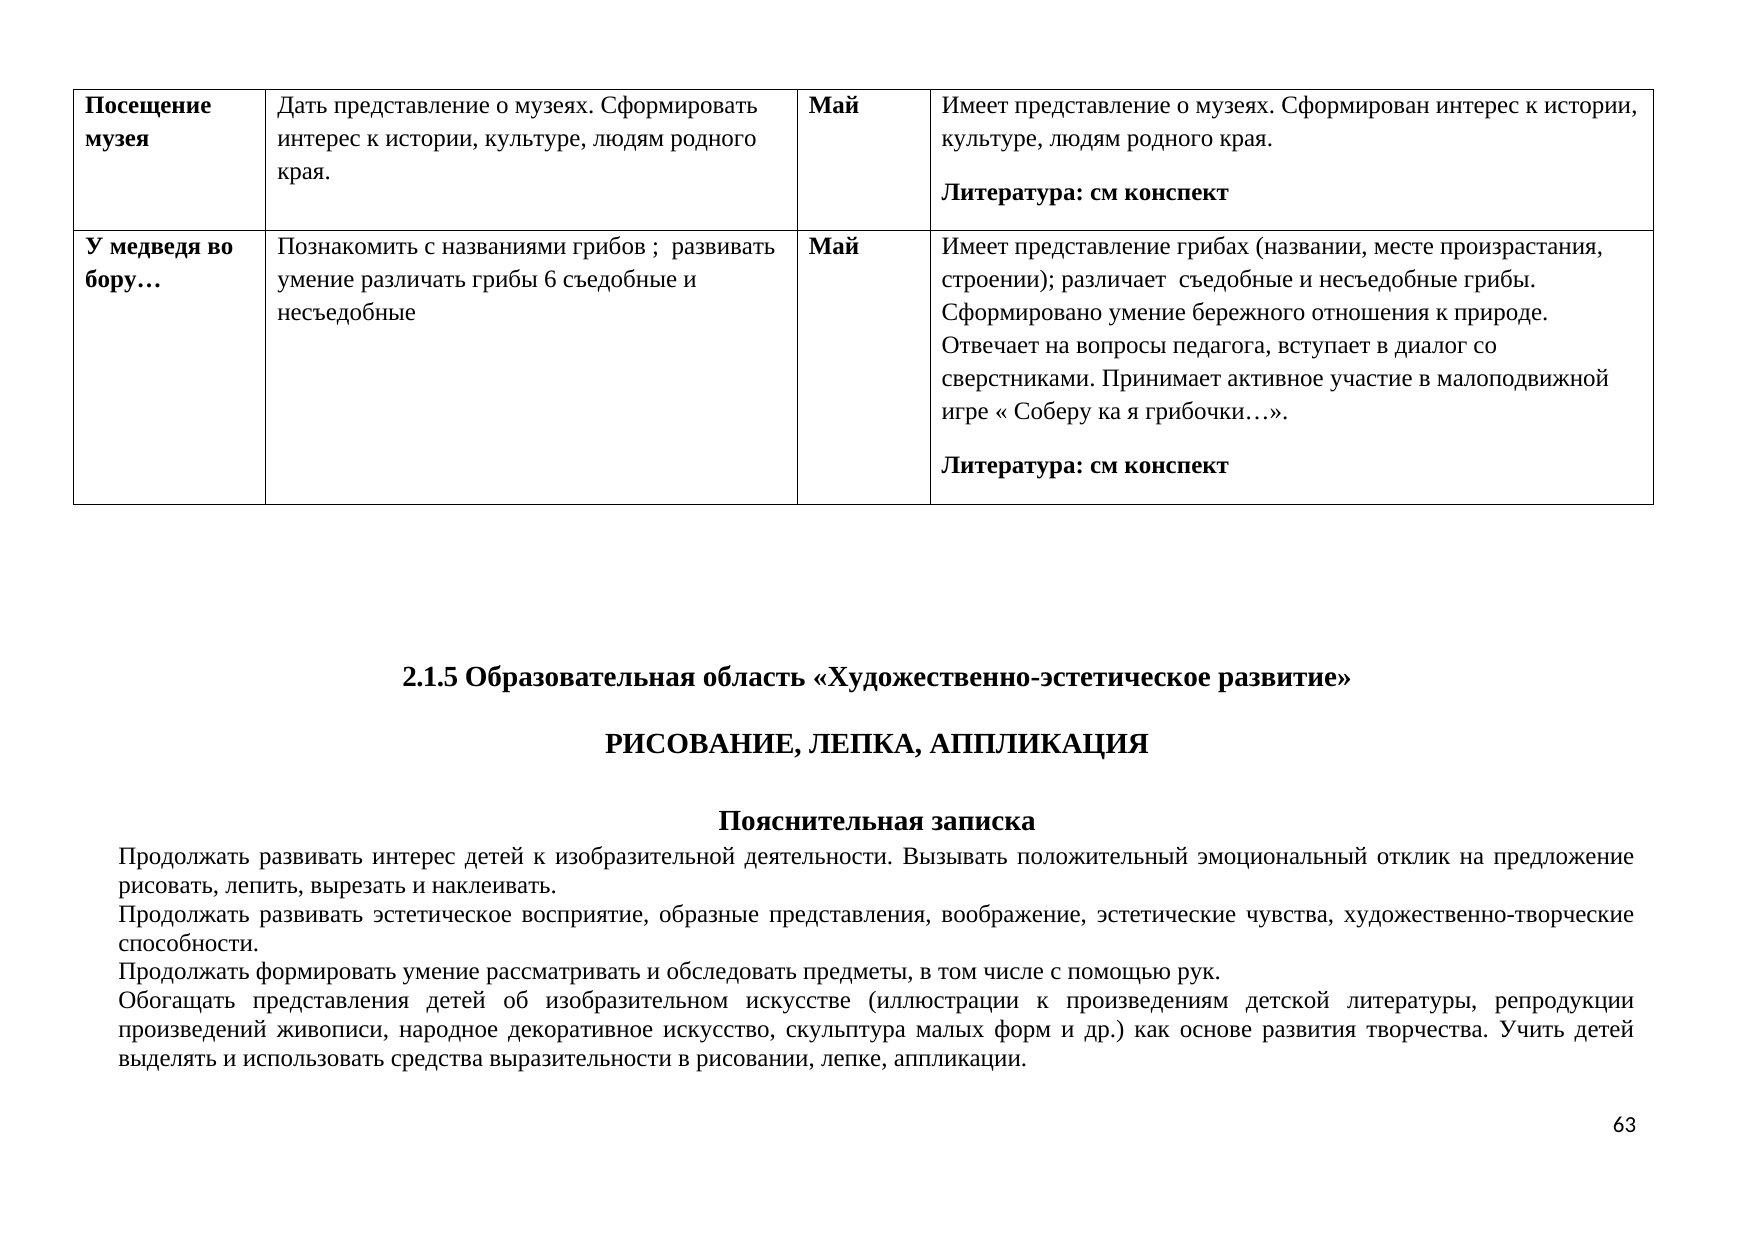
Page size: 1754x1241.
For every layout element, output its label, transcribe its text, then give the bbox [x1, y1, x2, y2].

text Продолжать развивать интерес детей к изобразительной деятельности. Вызывать положительный эмоциональный отклик на предложение рисовать, лепить, вырезать и наклеивать. [118, 841, 1636, 899]
text Пояснительная записка [118, 803, 1636, 836]
text Продолжать развивать эстетическое восприятие, образные представления, воображение, эстетические чувства, художественно-творческие способности. [118, 899, 1636, 956]
text Продолжать формировать умение рассматривать и обследовать предметы, в том числе с помощью рук. [118, 956, 1636, 985]
table_cell Имеет представление о музеях. Сформирован интерес к истории, культуре, людям родного края. Литература: см конспект [931, 90, 1653, 230]
table_cell Дать представление о музеях. Сформировать интерес к истории, культуре, людям родного края. [266, 90, 797, 230]
table_cell Имеет представление грибах (названии, месте произрастания, строении); различает съедобные и несъедобные грибы. Сформировано умение бережного отношения к природе. Отвечает на вопросы педагога, вступает в диалог со сверстниками. Принимает активное участие в малоподвижной игре « Соберу ка я грибочки…». Литература: см конспект [931, 231, 1653, 503]
text РИСОВАНИЕ, ЛЕПКА, АППЛИКАЦИЯ [118, 726, 1636, 759]
text Обогащать представления детей об изобразительном искусстве (иллюстрации к произведениям детской литературы, репродукции произведений живописи, народное декоративное искусство, скульптура малых форм и др.) как основе развития творчества. Учить детей выделять и использовать средства выразительности в рисовании, лепке, аппликации. [118, 985, 1636, 1071]
table_cell Посещение музея [74, 90, 265, 230]
text 2.1.5 Образовательная область «Художественно-эстетическое развитие» [118, 659, 1636, 692]
table_cell Познакомить с названиями грибов ; развивать умение различать грибы 6 съедобные и несъедобные [266, 231, 797, 503]
table_cell У медведя во бору… [74, 231, 265, 503]
table_cell Май [798, 90, 930, 230]
table_cell Май [798, 231, 930, 503]
